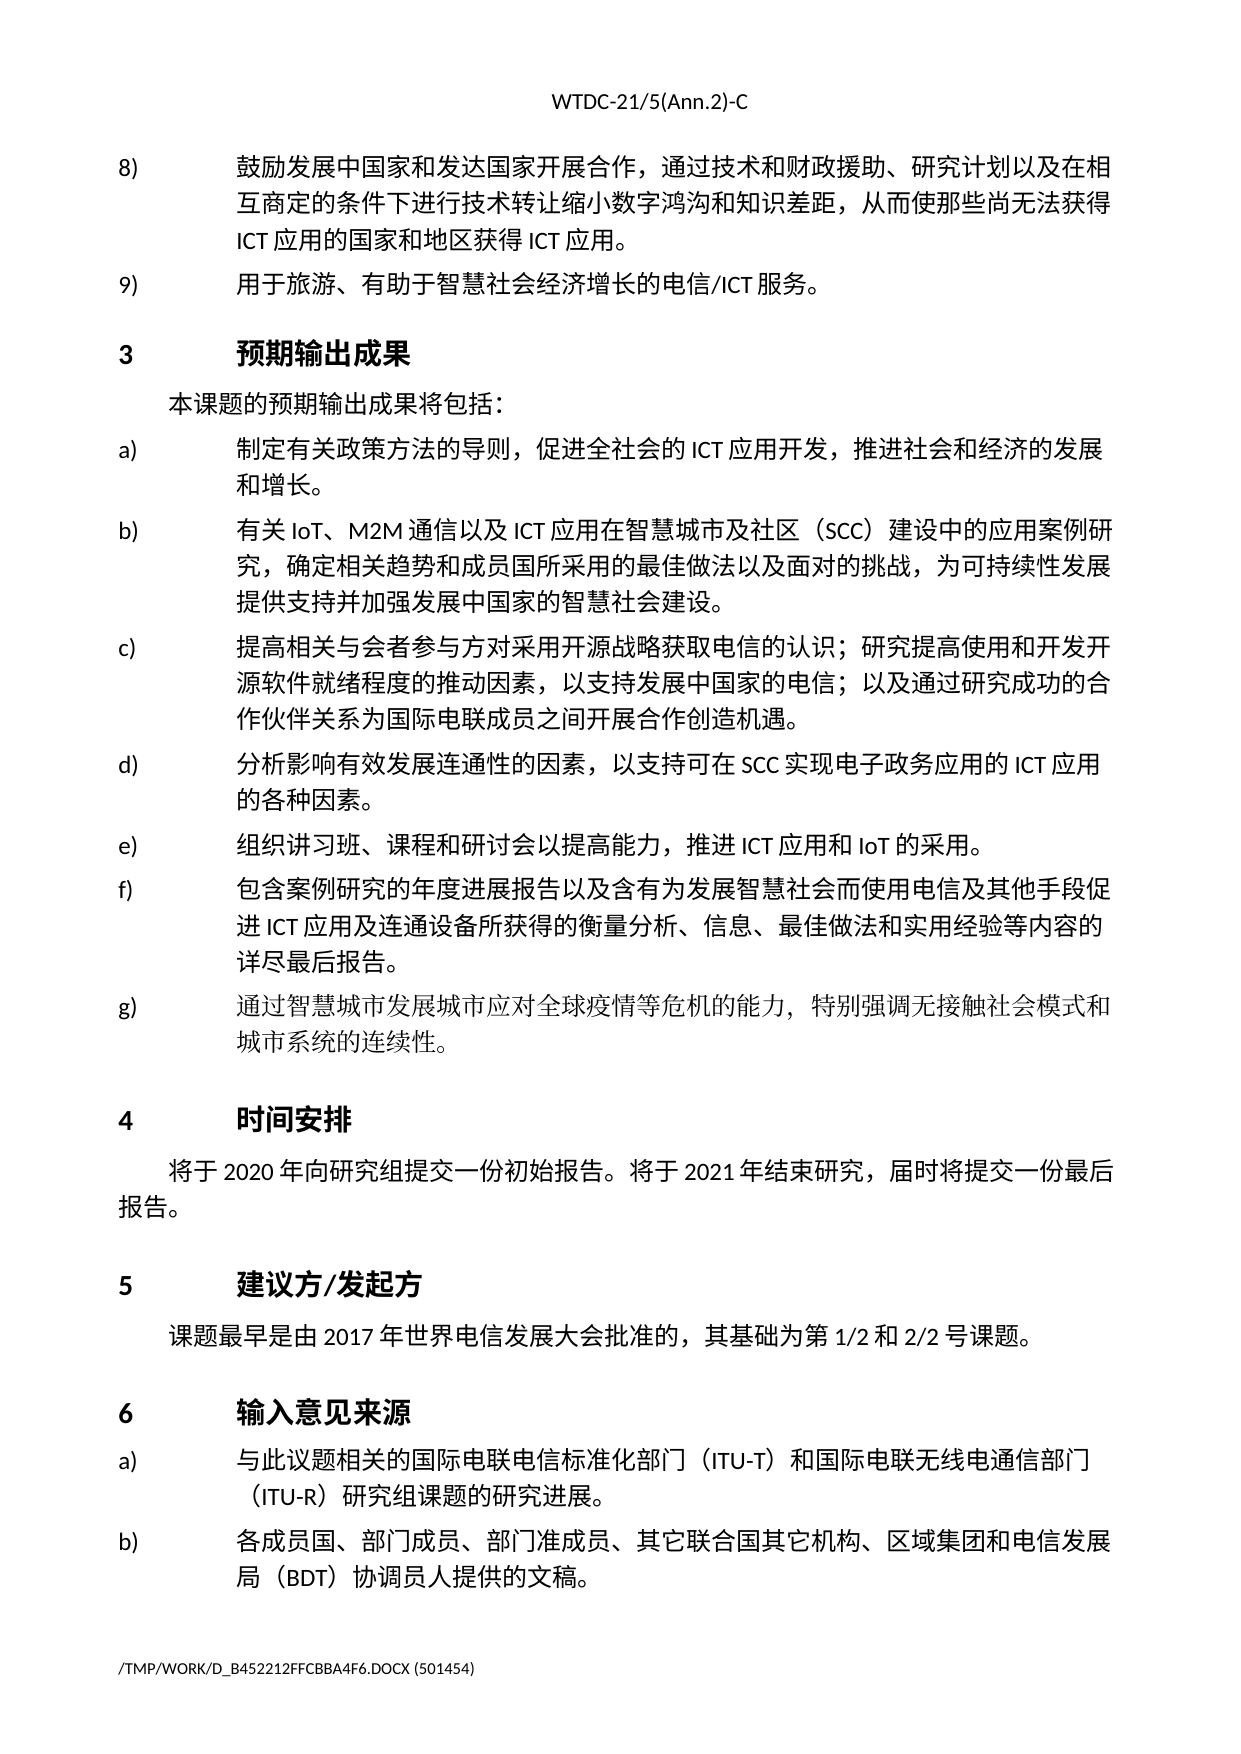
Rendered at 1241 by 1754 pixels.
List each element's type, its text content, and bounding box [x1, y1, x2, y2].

subtitle 3 预期输出成果 [118, 330, 1122, 372]
subtitle 4 时间安排 [118, 1096, 1122, 1139]
text 本课题的预期输出成果将包括： [118, 385, 1122, 421]
text b) 有关IoT、M2M通信以及ICT应用在智慧城市及社区（SCC）建设中的应用案例研究，确定相关趋势和成员国所采用的最佳做法以及面对的挑战，为可持续发展提供支持并加强发展中国家的智慧社会建设。 [118, 510, 1122, 619]
text c) 提高相关对采用开源战略获取电信的认识；研究提高使用和开发开源软件就绪程度的推动因素，以支持发展中国家的电信；通过研究成功的合作伙伴关系为国际电联成员之间开展合作创造机遇。 [118, 627, 1122, 736]
text 将于2020年向研究组提交一份初始报告。将于2021年结束研究，届时将提交一份最后报告。 [118, 1151, 1122, 1224]
text e) 组织讲习班、课程和研讨会以提高能力，推进ICT应用和IoT的采用。 [118, 825, 1122, 862]
text a) 制定有关政策方法的导则，促进全社会的ICT应用开发，推进社会和经济的发展和增长。 [118, 429, 1122, 502]
text a) 与此议题相关的国际电联电信标准化部门（ITU-T）和国际电联无线电通信部门（ITU-R）研究组课题的研究进展。 [118, 1440, 1122, 1513]
text 课题由2017年世界电信发展大会批准，其基础为第1/2和2/2号课题。 [118, 1316, 1122, 1352]
text f) 包含案例研究的年度进展报告以及含有为发展智慧社会而使用电信及其他手段促进ICT应用及连通设备所获得的衡量分析、信息、最佳做法和实用经验等内容的详尽最后报告。 [118, 870, 1122, 979]
subtitle 5 建议方/发起方 [118, 1261, 1122, 1303]
text b) 各成员国、部门成员、部门准成员、联合国机构、区域集团和电信发展局（BDT）协调提供的文稿。 [118, 1521, 1122, 1594]
subtitle 6 输入来源 [118, 1390, 1122, 1432]
text d) 分析影响有效发展连通性的因素，以支持可在SCC实现电子政务应用的ICT应用的各种因素。 [118, 744, 1122, 817]
